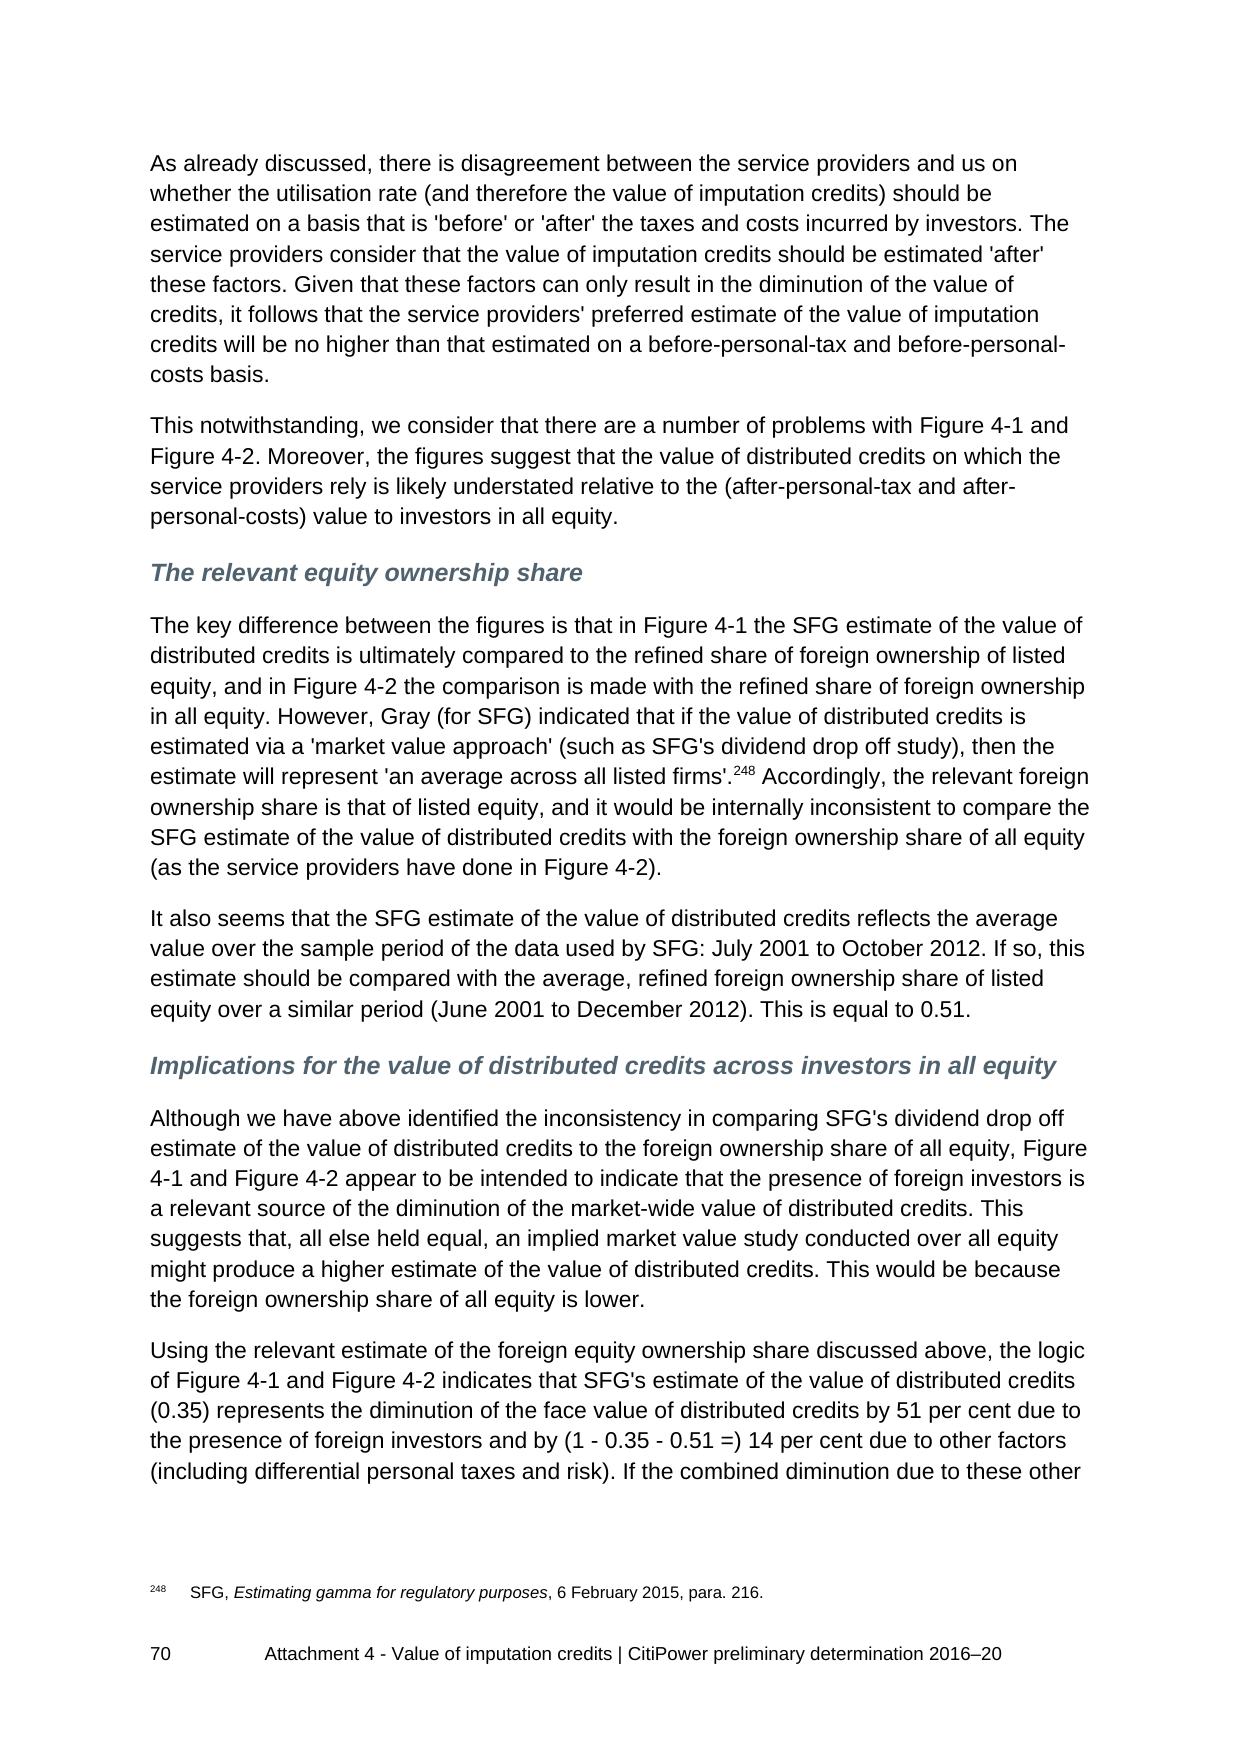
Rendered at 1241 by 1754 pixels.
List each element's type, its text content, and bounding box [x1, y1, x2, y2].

text As already discussed, there is disagreement between the service providers and us on whether the utilisation rate (and therefore the value of imputation credits) should be estimated on a basis that is 'before' or 'after' the taxes and costs incurred by investors. The service providers consider that the value of imputation credits should be estimated 'after' these factors. Given that these factors can only result in the diminution of the value of credits, it follows that the service providers' preferred estimate of the value of imputation credits will be no higher than that estimated on a before-personal-tax and before-personal-costs basis. [150, 150, 1090, 388]
subtitle The relevant equity ownership share [150, 558, 1090, 587]
subtitle Implications for the value of distributed credits across investors in all equity [150, 1051, 1090, 1079]
text The key difference between the figures is that in figure 4-1 the SFG estimate of the value of distributed credits is ultimately compared to the refined share of foreign ownership of listed equity, and in figure 4-2 the comparison is made with the refined share of foreign ownership in all equity. However, Gray (for SFG) indicated that if the value of distributed credits is estimated via a 'market value approach' (such as SFG's dividend drop off study), then the estimate will represent 'an average across all listed firms'. Accordingly, the relevant foreign ownership share is that of listed equity, and it would be internally inconsistent to compare the SFG estimate of the value of distributed credits with the foreign ownership share of all equity (as the service providers have done in figure 4-2). [150, 612, 1090, 880]
text Although we have above identified the inconsistency in comparing SFG's dividend drop off estimate of the value of distributed credits to the foreign ownership share of all equity, figure 4-1 and figure 4-2 appear to be intended to indicate that the presence of foreign investors is a relevant source of the diminution of the market-wide value of distributed credits. This suggests that, all else held equal, an implied market value study conducted over all equity might produce a higher estimate of the value of distributed credits. This would be because the foreign ownership share of all equity is lower. [150, 1104, 1090, 1312]
text It also seems that the SFG estimate of the value of distributed credits reflects the average value over the sample period of the data used by SFG: July 2001 to October 2012. If so, this estimate should be compared with the average, refined foreign ownership share of listed equity over a similar period (June 2001 to December 2012). This is equal to 0.51. [150, 905, 1090, 1022]
text This notwithstanding, we consider that there are a number of problems with figure 4-1 and figure 4-2. Moreover, the figures suggest that the value of distributed credits on which the service providers rely is likely understated relative to the (after-personal-tax and after-personal-costs) value to investors in all equity. [150, 412, 1090, 529]
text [150, 1337, 1090, 1484]
